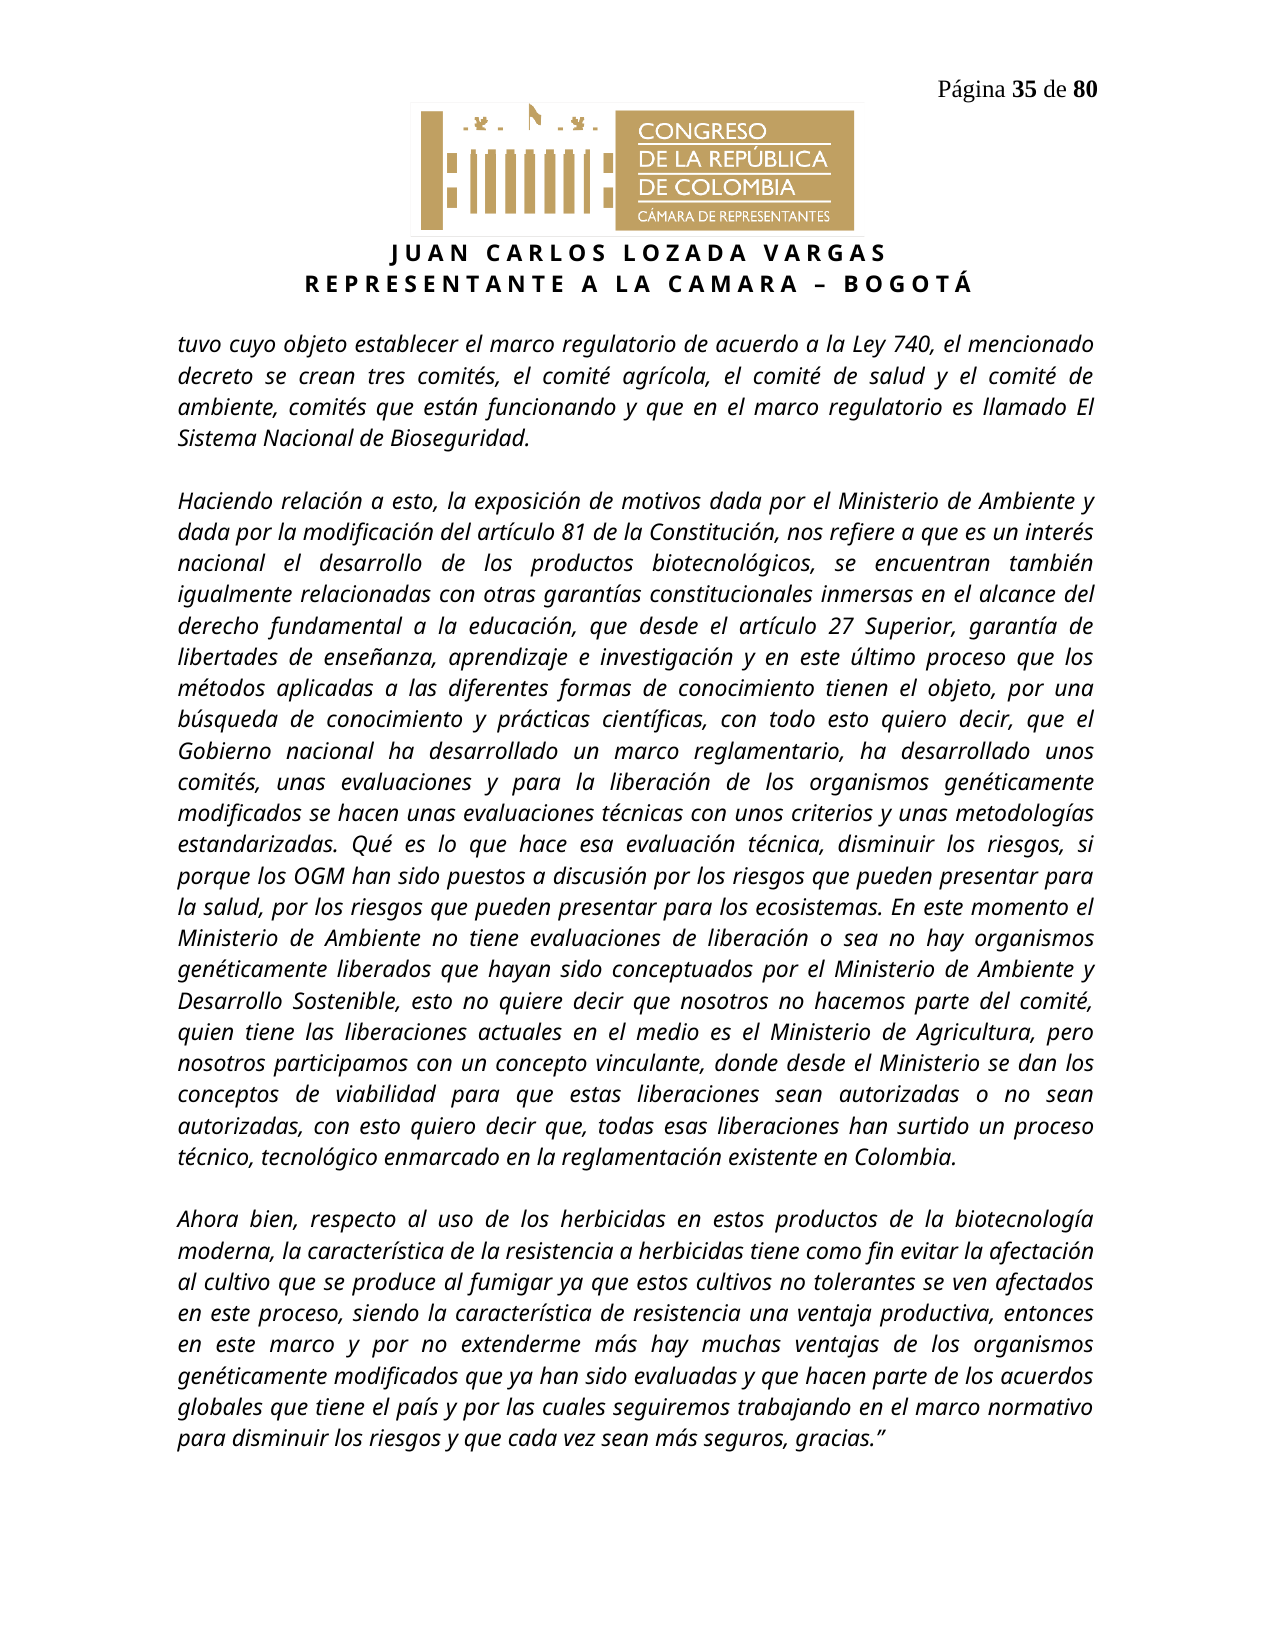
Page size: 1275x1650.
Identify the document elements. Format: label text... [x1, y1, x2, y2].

text Haciendo relación a esto, la exposición de motivos dada por el Ministerio de Ambiente y dada por la modificación del artículo 81 de la Constitución, nos refiere a que es un interés nacional el desarrollo de los productos biotecnológicos, se encuentran también igualmente relacionadas con otras garantías constitucionales inmersas en el alcance del derecho fundamental a la educación, que desde el artículo 27 Superior, garantía de libertades de enseñanza, aprendizaje e investigación y en este último proceso que los métodos aplicadas a las diferentes formas de conocimiento tienen el objeto, por una búsqueda de conocimiento y prácticas científicas, con todo esto quiero decir, que el Gobierno nacional ha desarrollado un marco reglamentario, ha desarrollado unos comités, unas evaluaciones y para la liberación de los organismos genéticamente modificados se hacen unas evaluaciones técnicas con unos criterios y unas metodologías estandarizadas. Qué es lo que hace esa evaluación técnica, disminuir los riesgos, si porque los OGM han sido puestos a discusión por los riesgos que pueden presentar para la salud, por los riesgos que pueden presentar para los ecosistemas. En este momento el Ministerio de Ambiente no tiene evaluaciones de liberación o sea no hay organismos genéticamente liberados que hayan sido conceptuados por el Ministerio de Ambiente y Desarrollo Sostenible, esto no quiere decir que nosotros no hacemos parte del comité, quien tiene las liberaciones actuales en el medio es el Ministerio de Agricultura, pero nosotros participamos con un concepto vinculante, donde desde el Ministerio se dan los conceptos de viabilidad para que estas liberaciones sean autorizadas o no sean autorizadas, con esto quiero decir que, todas esas liberaciones han surtido un proceso técnico, tecnológico enmarcado en la reglamentación existente en Colombia. [177, 484, 1098, 1172]
text Ahora bien, respecto al uso de los herbicidas en estos productos de la biotecnología moderna, la característica de la resistencia a herbicidas tiene como fin evitar la afectación al cultivo que se produce al fumigar ya que estos cultivos no tolerantes se ven afectados en este proceso, siendo la característica de resistencia una ventaja productiva, entonces en este marco y por no extenderme más hay muchas ventajas de los organismos genéticamente modificados que ya han sido evaluadas y que hacen parte de los acuerdos globales que tiene el país y por las cuales seguiremos trabajando en el marco normativo para disminuir los riesgos y que cada vez sean más seguros, gracias.” [177, 1203, 1098, 1453]
picture [410, 102, 865, 237]
